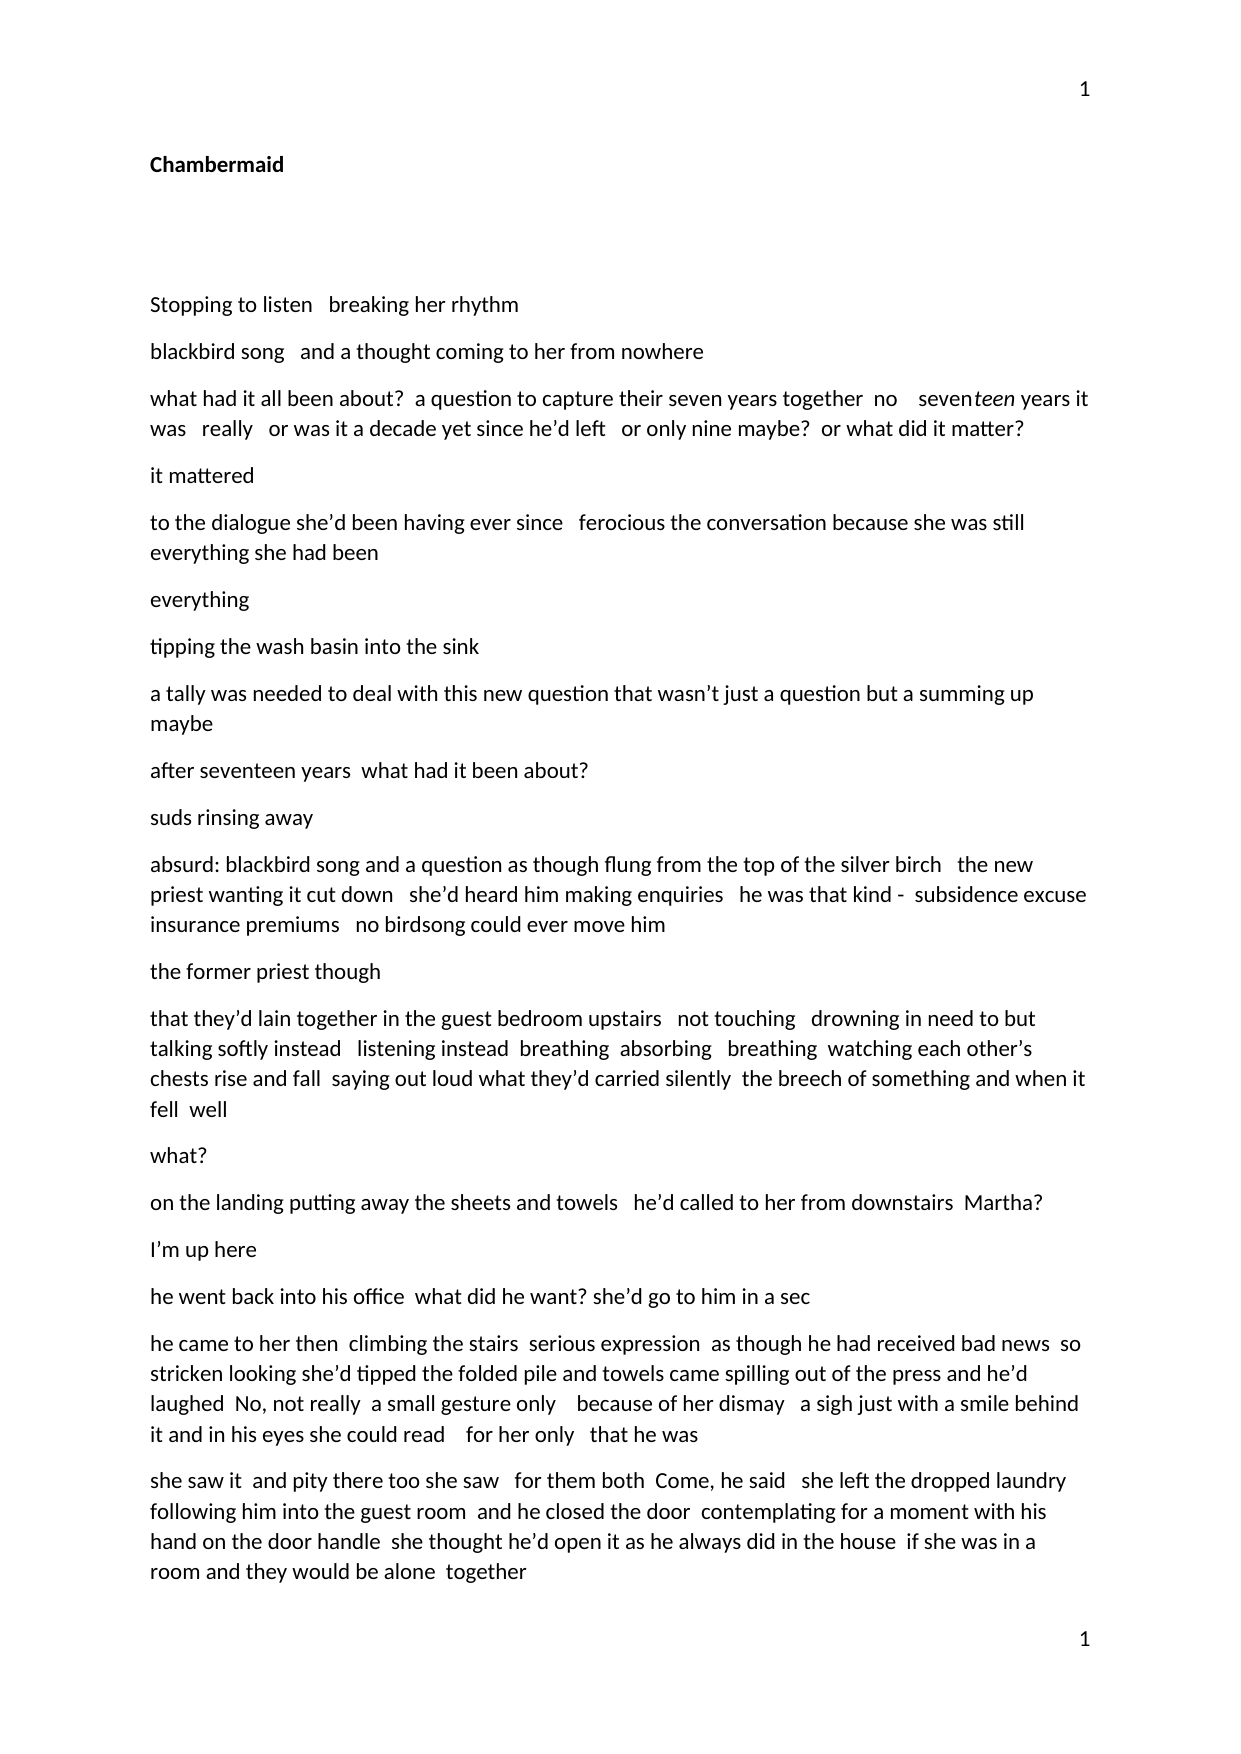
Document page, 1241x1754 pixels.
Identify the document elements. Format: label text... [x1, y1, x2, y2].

text I’m up here [150, 1235, 1090, 1263]
text suds rinsing away [150, 803, 1090, 831]
text Stopping to listen breaking her rhythm [150, 291, 1090, 319]
text Chambermaid [150, 150, 1090, 178]
text tipping the wash basin into the sink [150, 632, 1090, 660]
text to the dialogue she’d been having ever since ferocious the conversation because she was still everything she had been [150, 508, 1090, 567]
text she saw it and pity there too she saw for them both Come, he said she left the dropped laundry following him into the guest room and he closed the door contemplating for a moment with his hand on the door handle she thought he’d open it as he always did in the house if she was in a room and they would be alone together [150, 1467, 1090, 1585]
text after seventeen years what had it been about? [150, 756, 1090, 784]
text what? [150, 1142, 1090, 1170]
text what had it all been about? a question to capture their seven years together no seventeen years it was really or was it a decade yet since he’d left or only nine maybe? or what did it matter? [150, 384, 1090, 443]
text he came to her then climbing the stairs serious expression as though he had received bad news so stricken looking she’d tipped the folded pile and towels came spilling out of the press and he’d laughed No, not really a small gesture only because of her dismay a sigh just with a smile behind it and in his eyes she could read for her only that he was [150, 1329, 1090, 1448]
text he went back into his office what did he want? she’d go to him in a sec [150, 1282, 1090, 1310]
text a tally was needed to deal with this new question that wasn’t just a question but a summing up maybe [150, 679, 1090, 737]
text on the landing putting away the sheets and towels he’d called to her from downstairs Martha? [150, 1188, 1090, 1217]
text it mattered [150, 461, 1090, 489]
text the former priest though [150, 957, 1090, 985]
text everything [150, 585, 1090, 613]
text that they’d lain together in the guest bedroom upstairs not touching drowning in need to but talking softly instead listening instead breathing absorbing breathing watching each other’s chests rise and fall saying out loud what they’d carried silently the breech of something and when it fell well [150, 1004, 1090, 1123]
text absurd: blackbird song and a question as though flung from the top of the silver birch the new priest wanting it cut down she’d heard him making enquiries he was that kind - subsidence excuse insurance premiums no birdsong could ever move him [150, 850, 1090, 938]
text blackbird song and a thought coming to her from nowhere [150, 337, 1090, 366]
